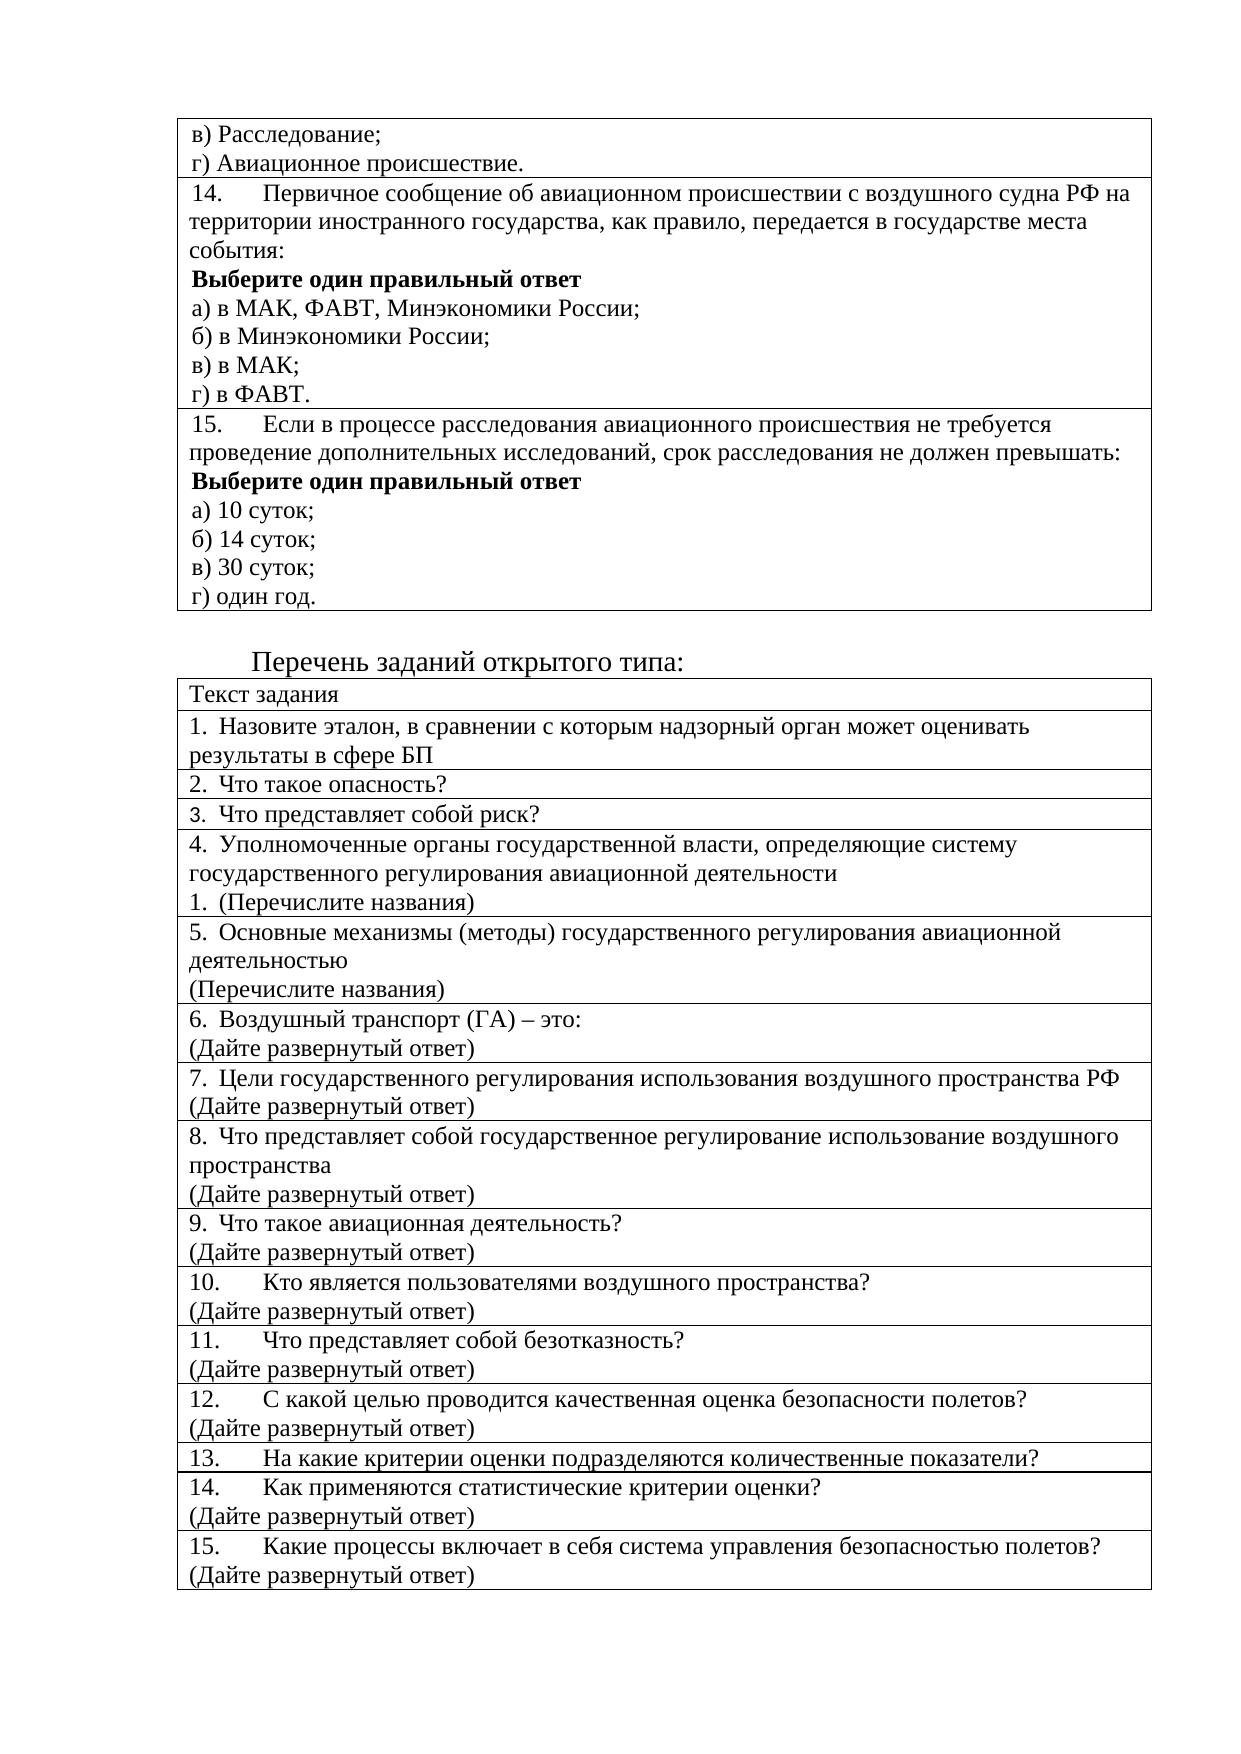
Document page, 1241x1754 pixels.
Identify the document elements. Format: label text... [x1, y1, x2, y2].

table_cell Назовите эталон, в сравнении с которым надзорный орган может оценивать результаты в сфере БП [178, 711, 1151, 768]
table_cell Воздушный транспорт (ГА) – это: (Дайте развернутый ответ) [178, 1004, 1151, 1062]
table_cell Цели государственного регулирования использования воздушного пространства РФ (Дайте развернутый ответ) [178, 1063, 1151, 1120]
table_cell Что такое опасность? [178, 770, 1151, 798]
table_cell Кто является пользователями воздушного пространства? (Дайте развернутый ответ) [178, 1267, 1151, 1324]
table_cell На какие критерии оценки подразделяются количественные показатели? [178, 1443, 1151, 1471]
table_cell Первичное сообщение об авиационном происшествии с воздушного судна РФ на территории иностранного государства, как правило, передается в государстве места события: Выберите один правильный ответ а) в МАК, ФАВТ, Минэкономики России; б) в Минэкономики России; в) в МАК; г) в ФАВТ. [178, 178, 1151, 408]
table_header Текст задания [178, 679, 1151, 710]
table_cell Что представляет собой риск? [178, 799, 1151, 828]
table_cell Основные механизмы (методы) государственного регулирования авиационной деятельностью (Перечислите названия) [178, 917, 1151, 1003]
table_cell Если в процессе расследования авиационного происшествия не требуется проведение дополнительных исследований, срок расследования не должен превышать: Выберите один правильный ответ а) 10 суток; б) 14 суток; в) 30 суток; г) один год. [178, 409, 1151, 610]
table_cell Что представляет собой государственное регулирование использование воздушного пространства (Дайте развернутый ответ) [178, 1121, 1151, 1207]
table_cell С какой целью проводится качественная оценка безопасности полетов? (Дайте развернутый ответ) [178, 1384, 1151, 1442]
text Перечень заданий открытого типа: [177, 644, 1152, 678]
table_cell Уполномоченные органы государственной власти, определяющие систему государственного регулирования авиационной деятельности (Перечислите названия) [178, 830, 1151, 916]
table_cell Какие процессы включает в себя система управления безопасностью полетов? (Дайте развернутый ответ) [178, 1531, 1151, 1588]
table_cell Как применяются статистические критерии оценки? (Дайте развернутый ответ) [178, 1473, 1151, 1530]
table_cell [178, 119, 1151, 177]
table_cell Что такое авиационная деятельность? (Дайте развернутый ответ) [178, 1209, 1151, 1266]
table_cell Что представляет собой безотказность? (Дайте развернутый ответ) [178, 1326, 1151, 1383]
